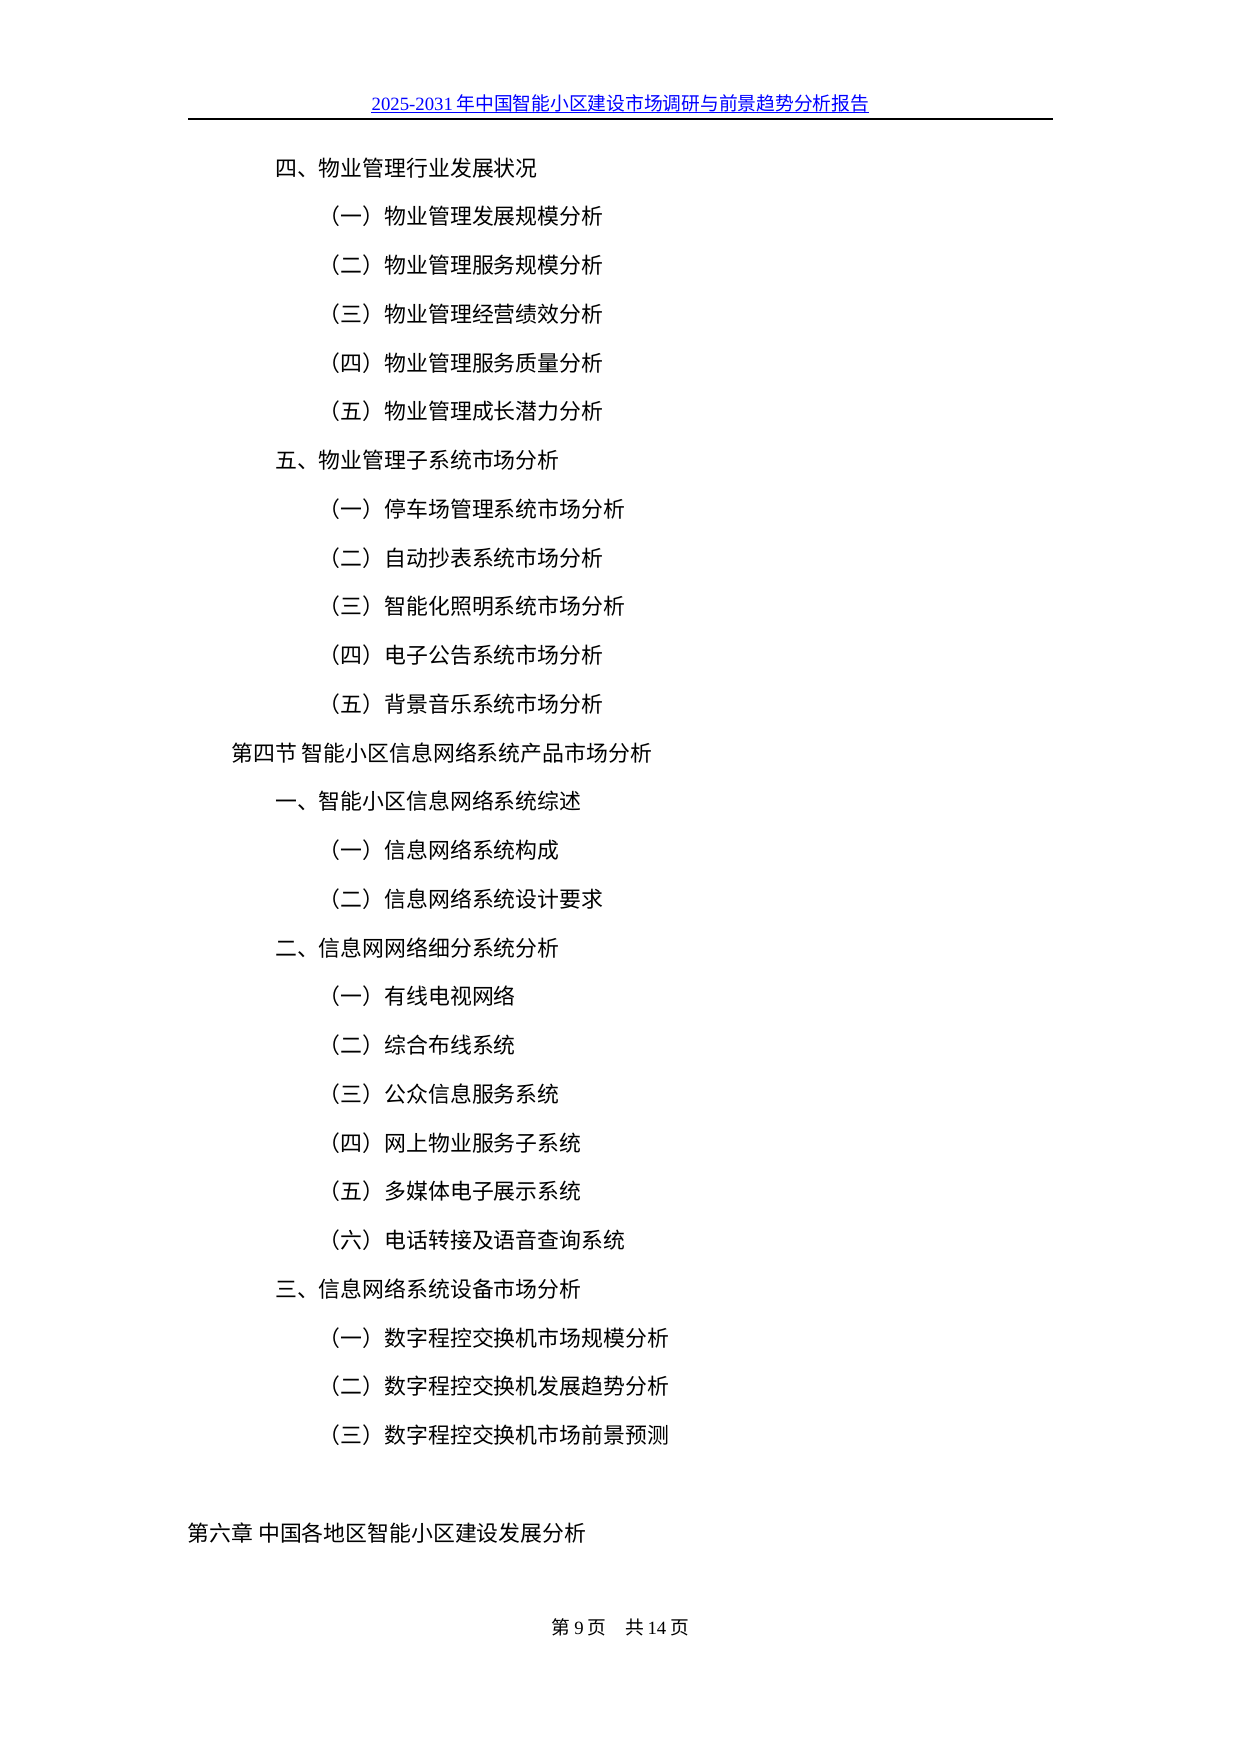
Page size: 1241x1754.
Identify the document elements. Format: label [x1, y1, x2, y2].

text [187, 150, 1053, 1548]
